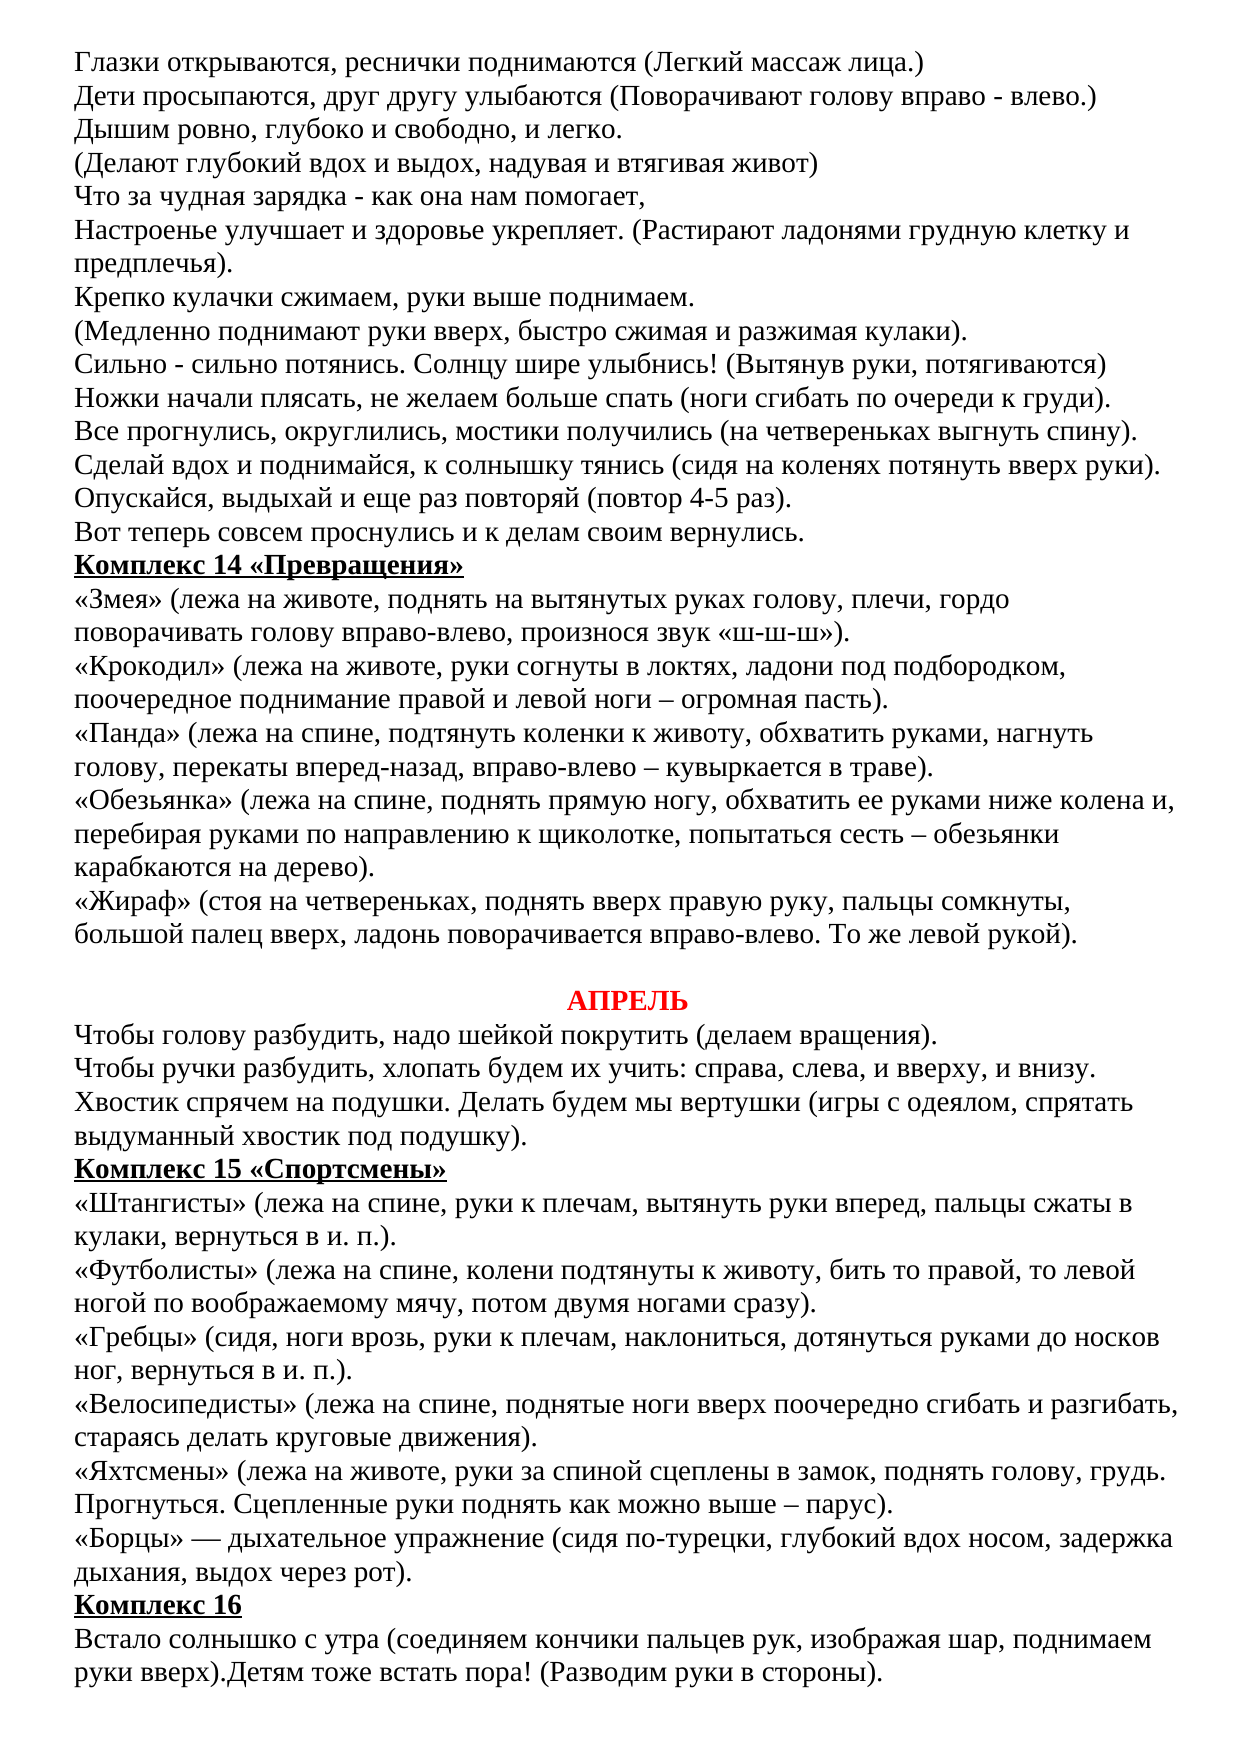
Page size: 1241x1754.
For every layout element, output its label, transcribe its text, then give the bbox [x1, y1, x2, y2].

text Дети просыпаются, друг другу улыбаются (Поворачивают голову вправо - влево.) [74, 78, 1181, 111]
text «Обезьянка» (лежа на спине, поднять прямую ногу, обхватить ее руками ниже колена и, перебирая руками по направлению к щиколотке, попытаться сесть – обезьянки карабкаются на дерево). [74, 782, 1181, 883]
text Встало солнышко с утра (соединяем кончики пальцев рук, изображая шар, поднимаем руки вверх).Детям тоже встать пора! (Разводим руки в стороны). [74, 1621, 1181, 1688]
text Чтобы голову разбудить, надо шейкой покрутить (делаем вращения). [74, 1017, 1181, 1051]
text «Крокодил» (лежа на животе, руки согнуты в локтях, ладони под подбородком, поочередное поднимание правой и левой ноги – огромная пасть). [74, 648, 1181, 715]
text Настроенье улучшает и здоровье укрепляет. (Растирают ладонями грудную клетку и предплечья). [74, 212, 1181, 279]
text (Медленно поднимают руки вверх, быстро сжимая и разжимая кулаки). [74, 313, 1181, 346]
text Чтобы ручки разбудить, хлопать будем их учить: справа, слева, и вверху, и внизу. [74, 1051, 1181, 1084]
text «Футболисты» (лежа на спине, колени подтянуты к животу, бить то правой, то левой ногой по воображаемому мячу, потом двумя ногами сразу). [74, 1252, 1181, 1319]
text Крепко кулачки сжимаем, руки выше поднимаем. [74, 279, 1181, 313]
text Ножки начали плясать, не желаем больше спать (ноги сгибать по очереди к груди). [74, 380, 1181, 413]
text Дышим ровно, глубоко и свободно, и легко. [74, 111, 1181, 145]
text Хвостик спрячем на подушки. Делать будем мы вертушки (игры с одеялом, спрятать выдуманный хвостик под подушку). [74, 1084, 1181, 1151]
text Опускайся, выдыхай и еще раз повторяй (повтор 4-5 раз). [74, 480, 1181, 514]
text Комплекс 15 «Спортсмены» [74, 1151, 1181, 1185]
text «Яхтсмены» (лежа на животе, руки за спиной сцеплены в замок, поднять голову, грудь. Прогнуться. Сцепленные руки поднять как можно выше – парус). [74, 1453, 1181, 1520]
text Вот теперь совсем проснулись и к делам своим вернулись. [74, 514, 1181, 547]
text Все прогнулись, округлились, мостики получились (на четвереньках выгнуть спину). [74, 413, 1181, 447]
text «Борцы» — дыхательное упражнение (сидя по-турецки, глубокий вдох носом, задержка дыхания, выдох через рот). [74, 1520, 1181, 1587]
text Сильно - сильно потянись. Солнцу шире улыбнись! (Вытянув руки, потягиваются) [74, 346, 1181, 380]
text АПРЕЛЬ [74, 983, 1181, 1017]
text Глазки открываются, реснички поднимаются (Легкий массаж лица.) [74, 44, 1181, 78]
text Сделай вдох и поднимайся, к солнышку тянись (сидя на коленях потянуть вверх руки). [74, 447, 1181, 480]
text «Змея» (лежа на животе, поднять на вытянутых руках голову, плечи, гордо поворачивать голову вправо-влево, произнося звук «ш-ш-ш»). [74, 581, 1181, 648]
text «Штангисты» (лежа на спине, руки к плечам, вытянуть руки вперед, пальцы сжаты в кулаки, вернуться в и. п.). [74, 1185, 1181, 1252]
text (Делают глубокий вдох и выдох, надувая и втягивая живот) [74, 145, 1181, 178]
text «Жираф» (стоя на четвереньках, поднять вверх правую руку, пальцы сомкнуты, большой палец вверх, ладонь поворачивается вправо-влево. То же левой рукой). [74, 883, 1181, 950]
text Что за чудная зарядка - как она нам помогает, [74, 178, 1181, 212]
text «Велосипедисты» (лежа на спине, поднятые ноги вверх поочередно сгибать и разгибать, стараясь делать круговые движения). [74, 1386, 1181, 1453]
text «Гребцы» (сидя, ноги врозь, руки к плечам, наклониться, дотянуться руками до носков ног, вернуться в и. п.). [74, 1319, 1181, 1386]
text «Панда» (лежа на спине, подтянуть коленки к животу, обхватить руками, нагнуть голову, перекаты вперед-назад, вправо-влево – кувыркается в траве). [74, 715, 1181, 782]
text Комплекс 14 «Превращения» [74, 547, 1181, 581]
text Комплекс 16 [74, 1587, 1181, 1621]
